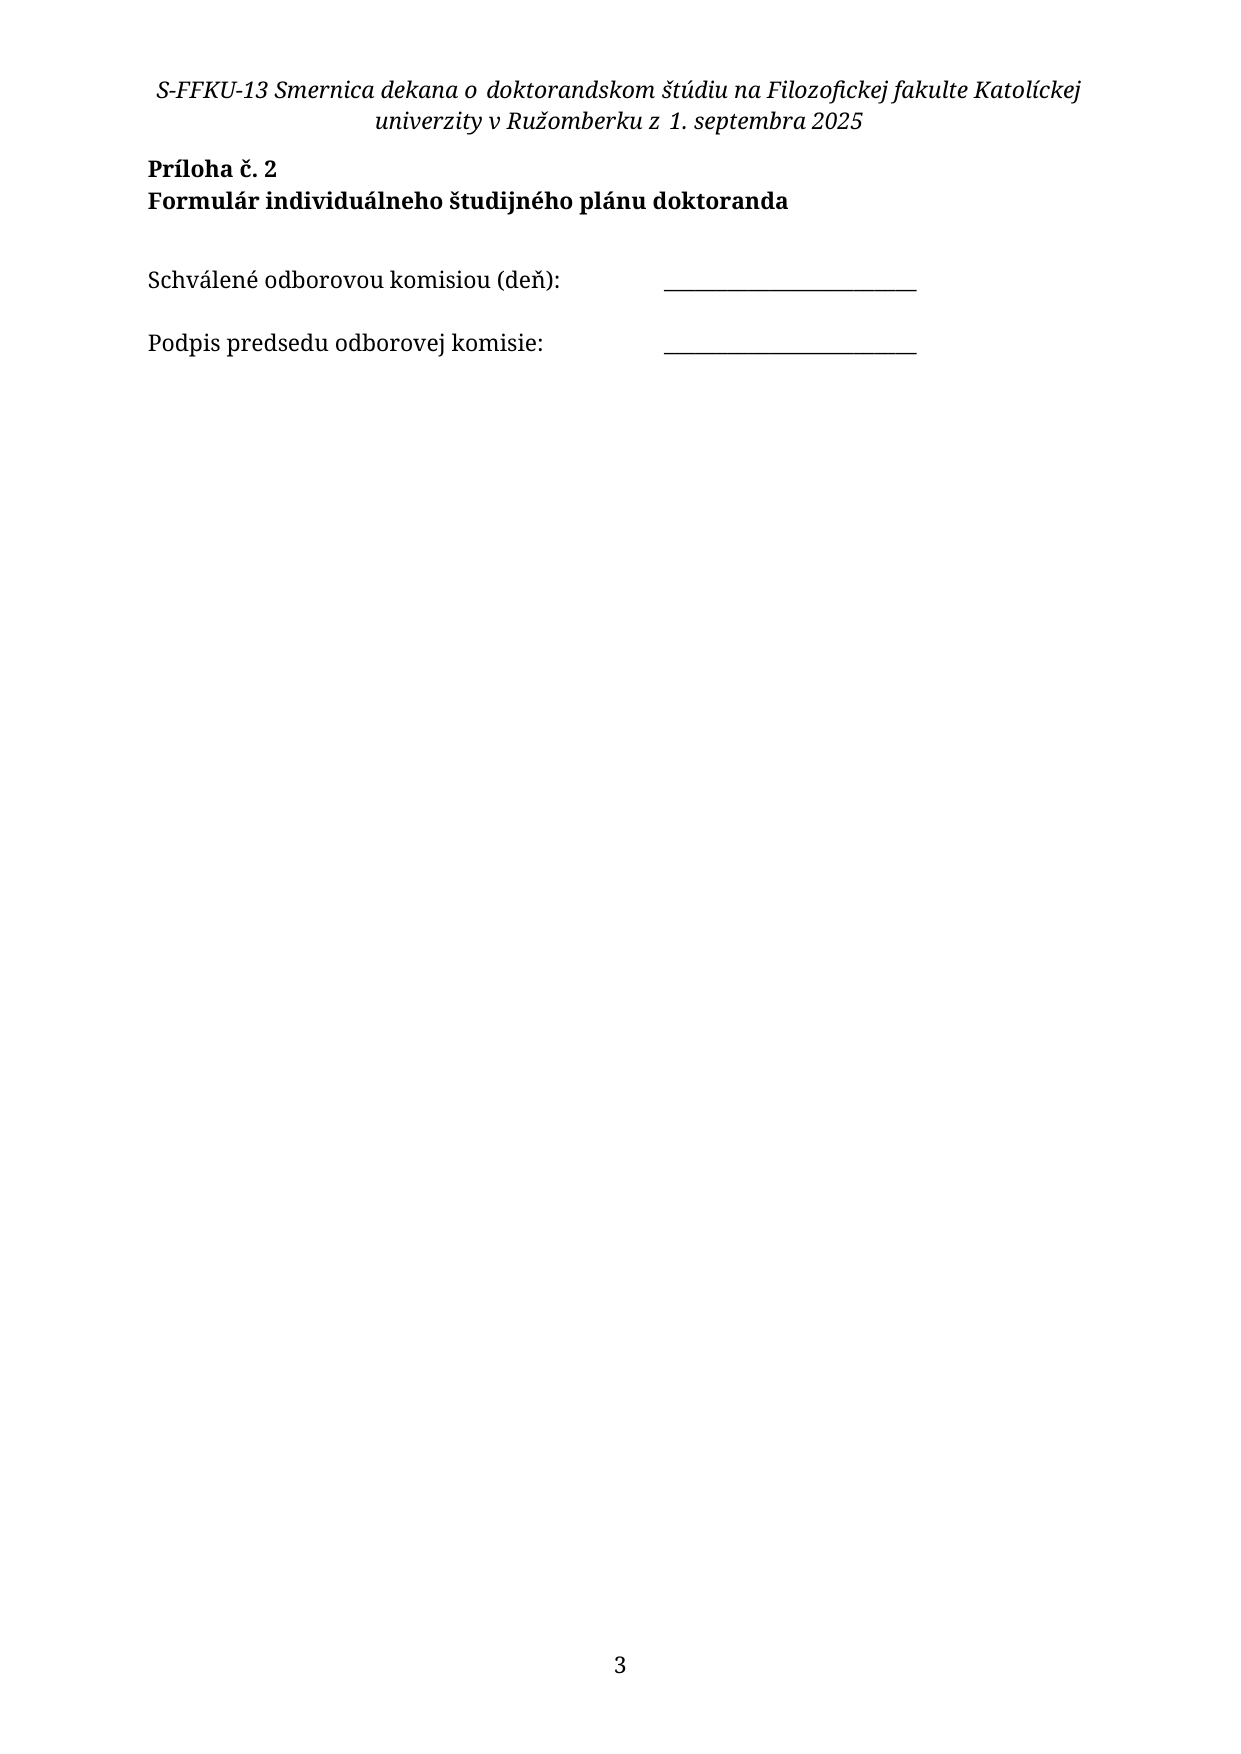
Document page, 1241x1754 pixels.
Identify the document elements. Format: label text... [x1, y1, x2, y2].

text Podpis predsedu odborovej komisie: ________________________ [148, 327, 1093, 358]
text Schválené odborovou komisiou (deň): ________________________ [148, 264, 1093, 295]
